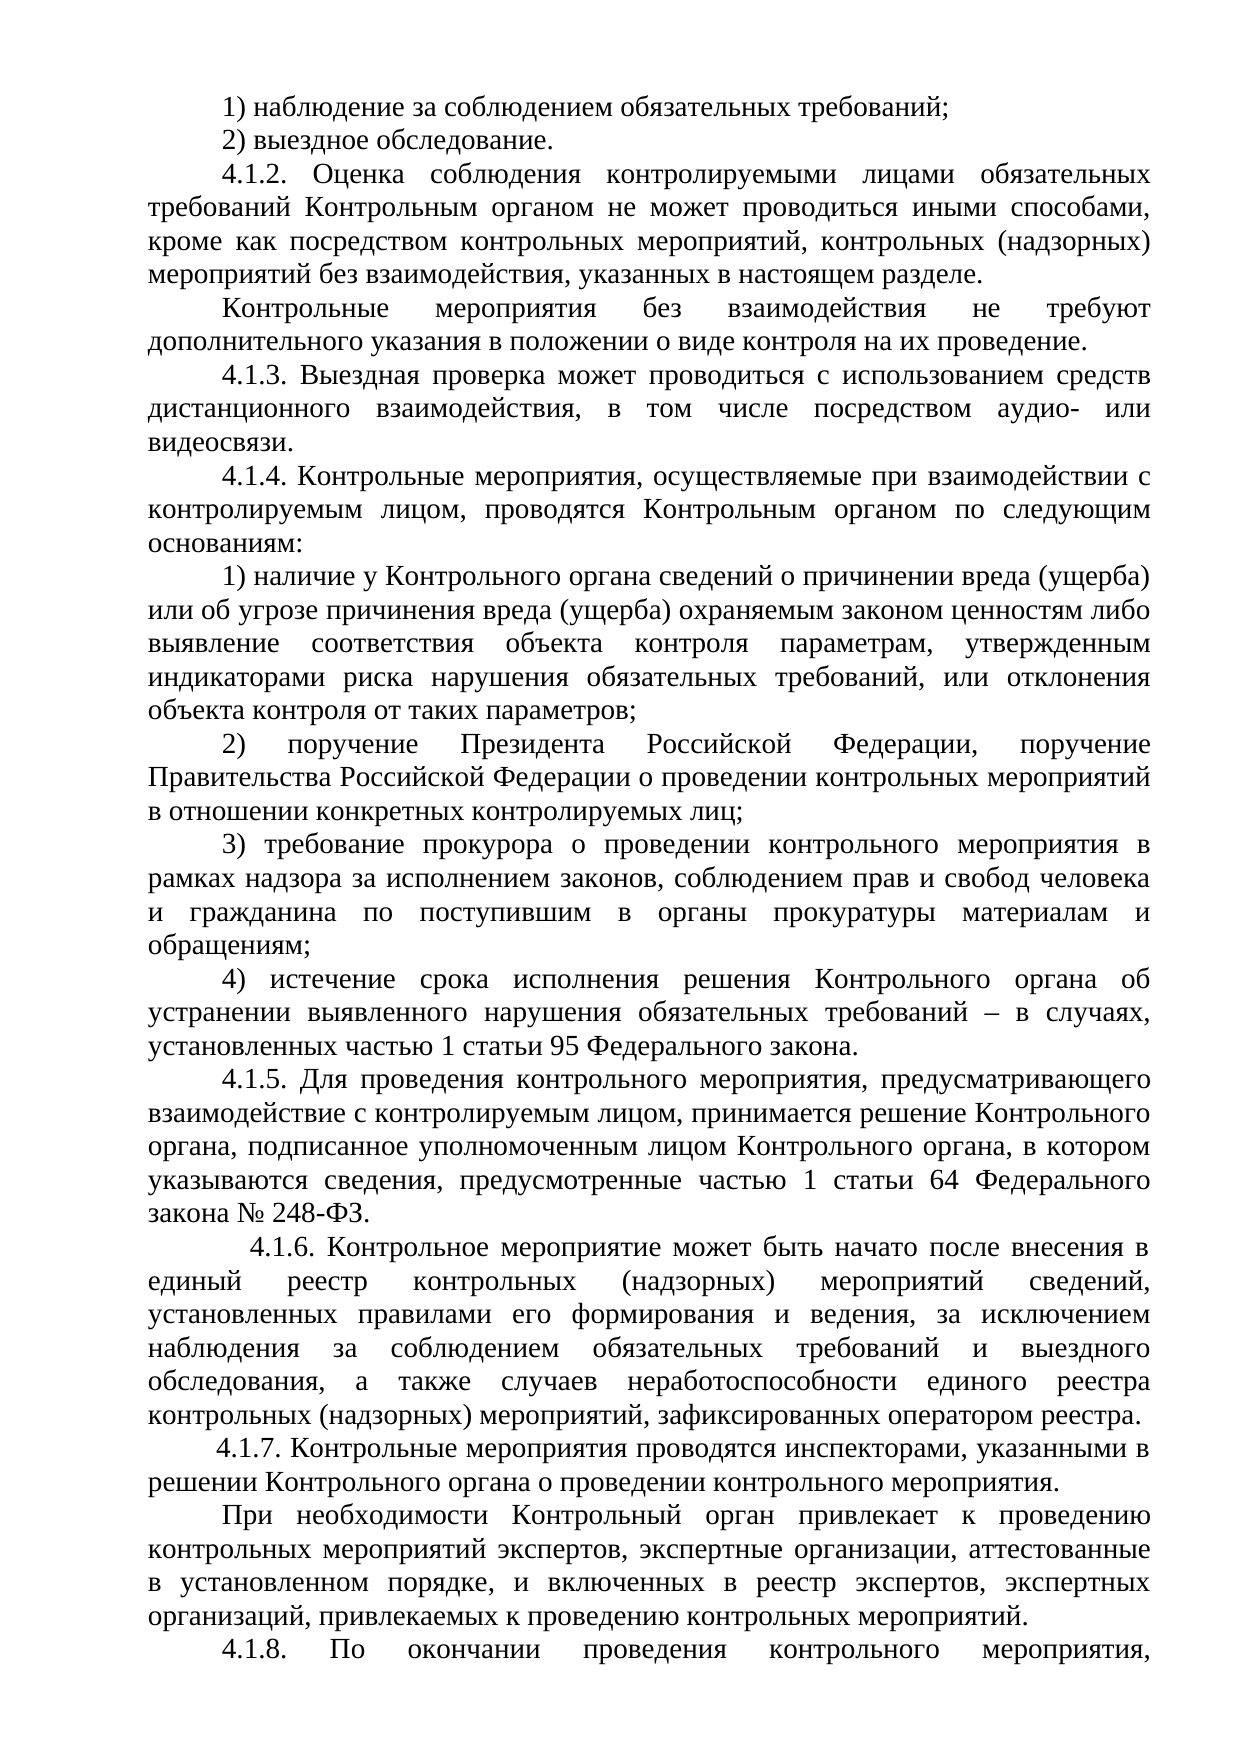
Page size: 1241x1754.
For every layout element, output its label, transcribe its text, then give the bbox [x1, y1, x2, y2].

text 4.1.7. Контрольные мероприятия проводятся инспекторами, указанными в решении Контрольного органа о проведении контрольного мероприятия. [148, 1430, 1152, 1497]
text 4.1.3. Выездная проверка может проводиться с использованием средств дистанционного взаимодействия, в том числе посредством аудио- или видеосвязи. [148, 357, 1152, 458]
text 1) наблюдение за соблюдением обязательных требований; [148, 89, 1152, 122]
text 2) выездное обследование. [148, 122, 1152, 156]
text 4.1.5. Для проведения контрольного мероприятия, предусматривающего взаимодействие с контролируемым лицом, принимается решение Контрольного органа, подписанное уполномоченным лицом Контрольного органа, в котором указываются сведения, предусмотренные частью 1 статьи 64 Федерального закона № 248-ФЗ. [148, 1061, 1152, 1229]
text Контрольные мероприятия без взаимодействия не требуют дополнительного указания в положении о виде контроля на их проведение. [148, 290, 1152, 357]
text 4.1.2. Оценка соблюдения контролируемыми лицами обязательных требований Контрольным органом не может проводиться иными способами, кроме как посредством контрольных мероприятий, контрольных (надзорных) мероприятий без взаимодействия, указанных в настоящем разделе. [148, 156, 1152, 290]
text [148, 1632, 1152, 1665]
text При необходимости Контрольный орган привлекает к проведению контрольных мероприятий экспертов, экспертные организации, аттестованные в установленном порядке, и включенных в реестр экспертов, экспертных организаций, привлекаемых к проведению контрольных мероприятий. [148, 1497, 1152, 1632]
text 4.1.4. Контрольные мероприятия, осуществляемые при взаимодействии с контролируемым лицом, проводятся Контрольным органом по следующим основаниям: [148, 458, 1152, 558]
text 4.1.6. Контрольное мероприятие может быть начато после внесения в единый реестр контрольных (надзорных) мероприятий сведений, установленных правилами его формирования и ведения, за исключением наблюдения за соблюдением обязательных требований и выездного обследования, а также случаев неработоспособности единого реестра контрольных (надзорных) мероприятий, зафиксированных оператором реестра. [148, 1229, 1152, 1430]
text 3) требование прокурора о проведении контрольного мероприятия в рамках надзора за исполнением законов, соблюдением прав и свобод человека и гражданина по поступившим в органы прокуратуры материалам и обращениям; [148, 827, 1152, 961]
text 2) поручение Президента Российской Федерации, поручение Правительства Российской Федерации о проведении контрольных мероприятий в отношении конкретных контролируемых лиц; [148, 726, 1152, 827]
text 4) истечение срока исполнения решения Контрольного органа об устранении выявленного нарушения обязательных требований – в случаях, установленных частью 1 статьи 95 Федерального закона. [148, 961, 1152, 1061]
text 1) наличие у Контрольного органа сведений о причинении вреда (ущерба) или об угрозе причинения вреда (ущерба) охраняемым законом ценностям либо выявление соответствия объекта контроля параметрам, утвержденным индикаторами риска нарушения обязательных требований, или отклонения объекта контроля от таких параметров; [148, 558, 1152, 726]
